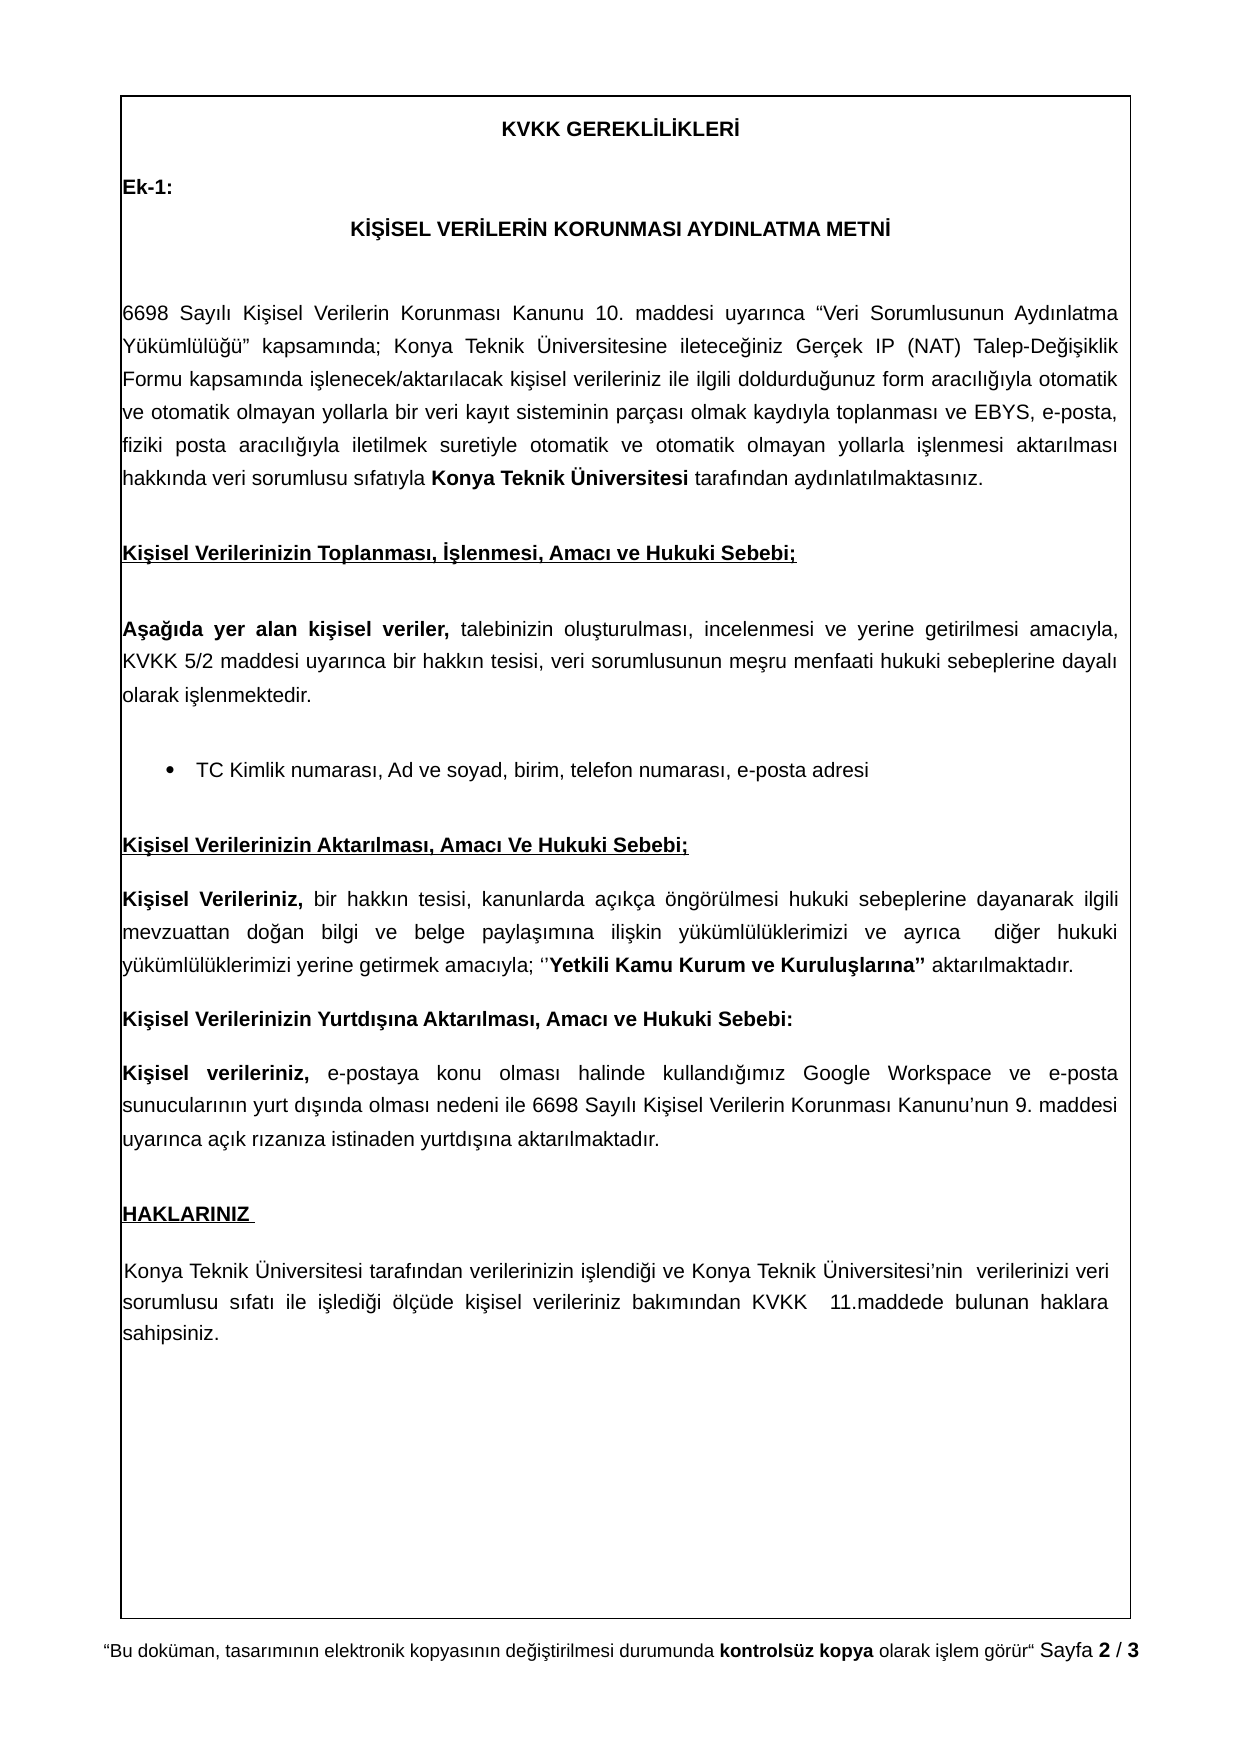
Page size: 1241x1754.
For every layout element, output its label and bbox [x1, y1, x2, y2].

table_cell [122, 97, 1130, 1618]
